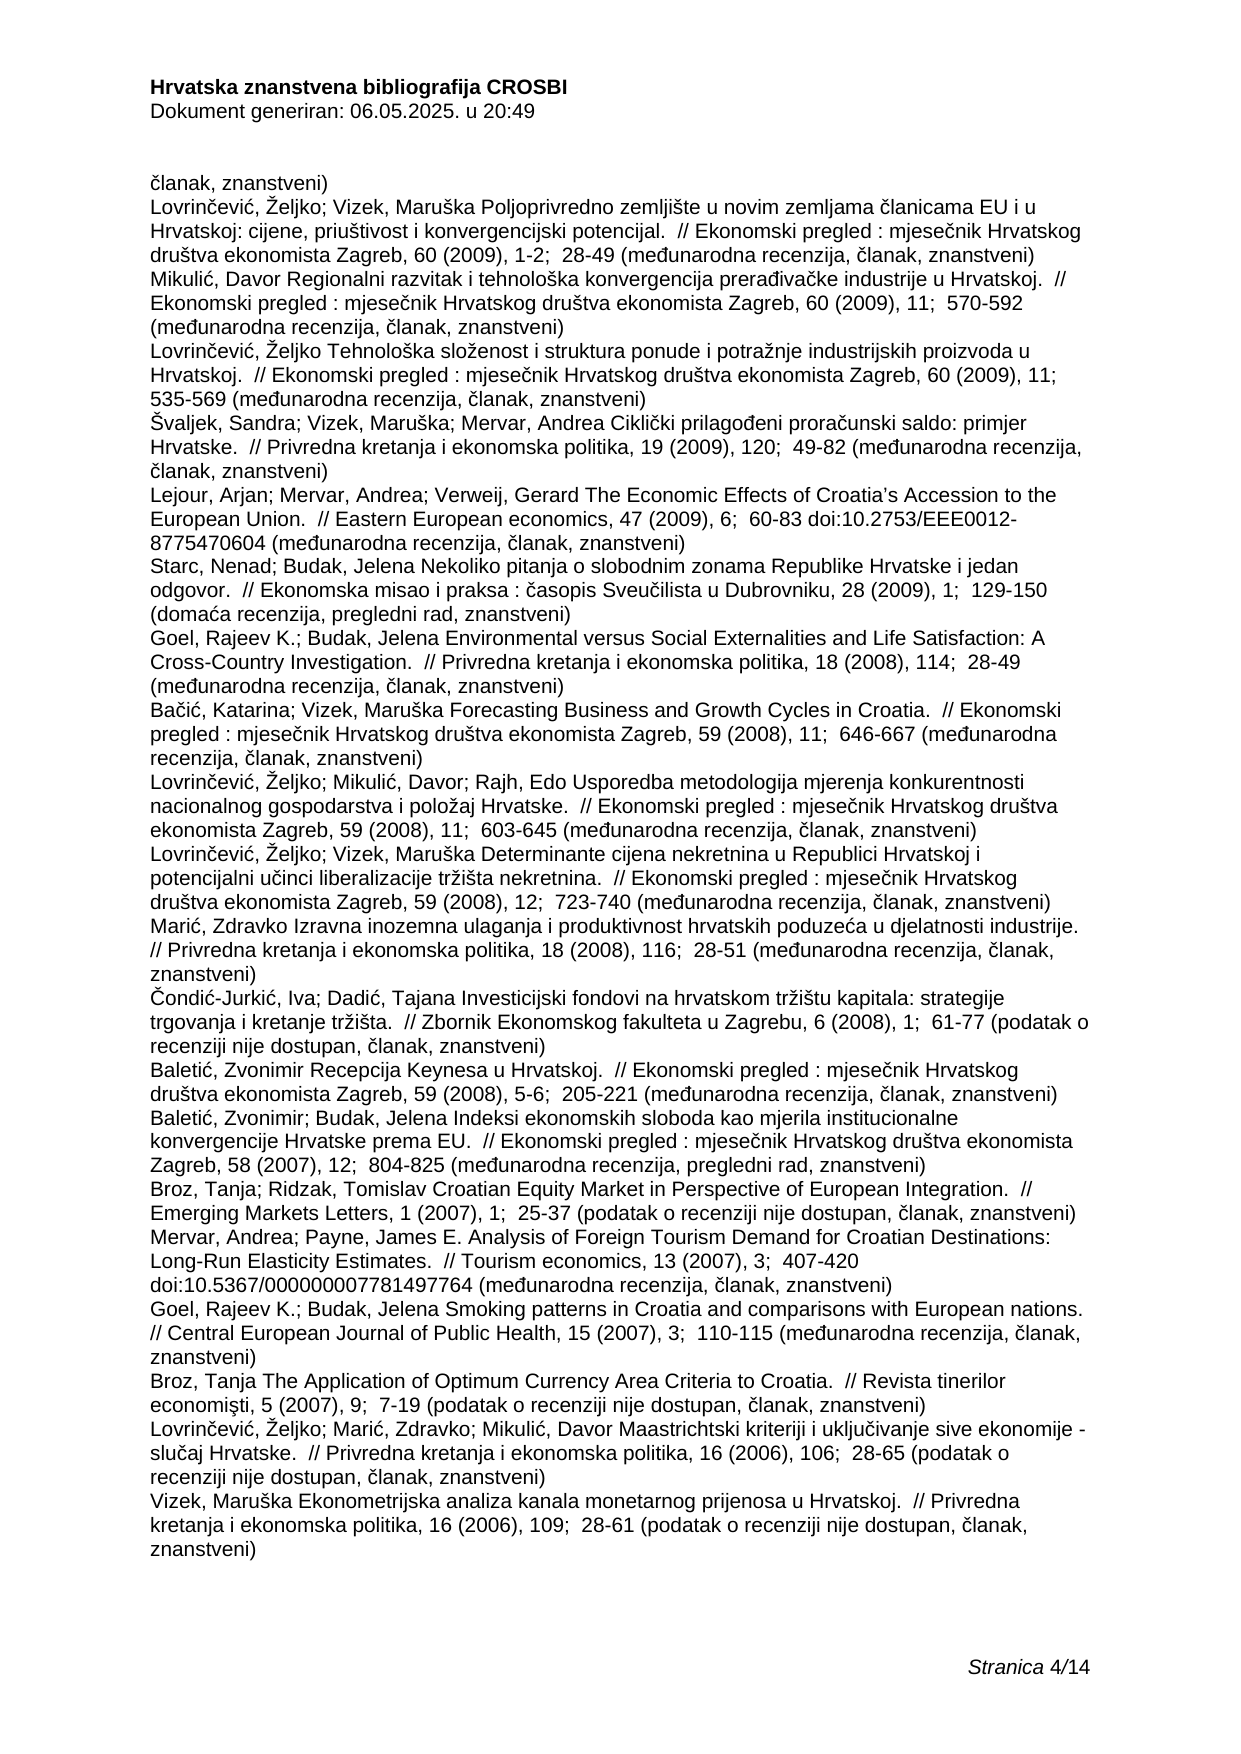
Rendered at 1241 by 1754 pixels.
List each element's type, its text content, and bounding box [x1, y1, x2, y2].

text Baletić, Zvonimir [150, 1057, 1090, 1105]
text Bačić, Katarina; Vizek, Maruška [150, 698, 1090, 770]
text Vizek, Maruška [150, 1489, 1090, 1561]
text Mervar, Andrea; Payne, James E. [150, 1225, 1090, 1297]
text Goel, Rajeev K.; Budak, Jelena [150, 626, 1090, 698]
text Broz, Tanja; Ridzak, Tomislav [150, 1177, 1090, 1225]
text Lovrinčević, Željko; Vizek, Maruška [150, 842, 1090, 914]
text Goel, Rajeev K.; Budak, Jelena [150, 1297, 1090, 1369]
text Lejour, Arjan; Mervar, Andrea; Verweij, Gerard [150, 482, 1090, 554]
text Starc, Nenad; Budak, Jelena [150, 554, 1090, 626]
text Lovrinčević, Željko; Marić, Zdravko; Mikulić, Davor [150, 1417, 1090, 1489]
text Mikulić, Davor [150, 267, 1090, 339]
text Švaljek, Sandra; Vizek, Maruška; Mervar, Andrea [150, 411, 1090, 482]
text Lovrinčević, Željko; Mikulić, Davor; Rajh, Edo [150, 770, 1090, 842]
text Baletić, Zvonimir; Budak, Jelena [150, 1105, 1090, 1177]
text Lovrinčević, Željko; Vizek, Maruška [150, 195, 1090, 267]
text Lovrinčević, Željko [150, 339, 1090, 411]
text Broz, Tanja [150, 1369, 1090, 1417]
text Čondić-Jurkić, Iva; Dadić, Tajana [150, 986, 1090, 1057]
text Marić, Zdravko [150, 914, 1090, 986]
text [150, 171, 1090, 195]
